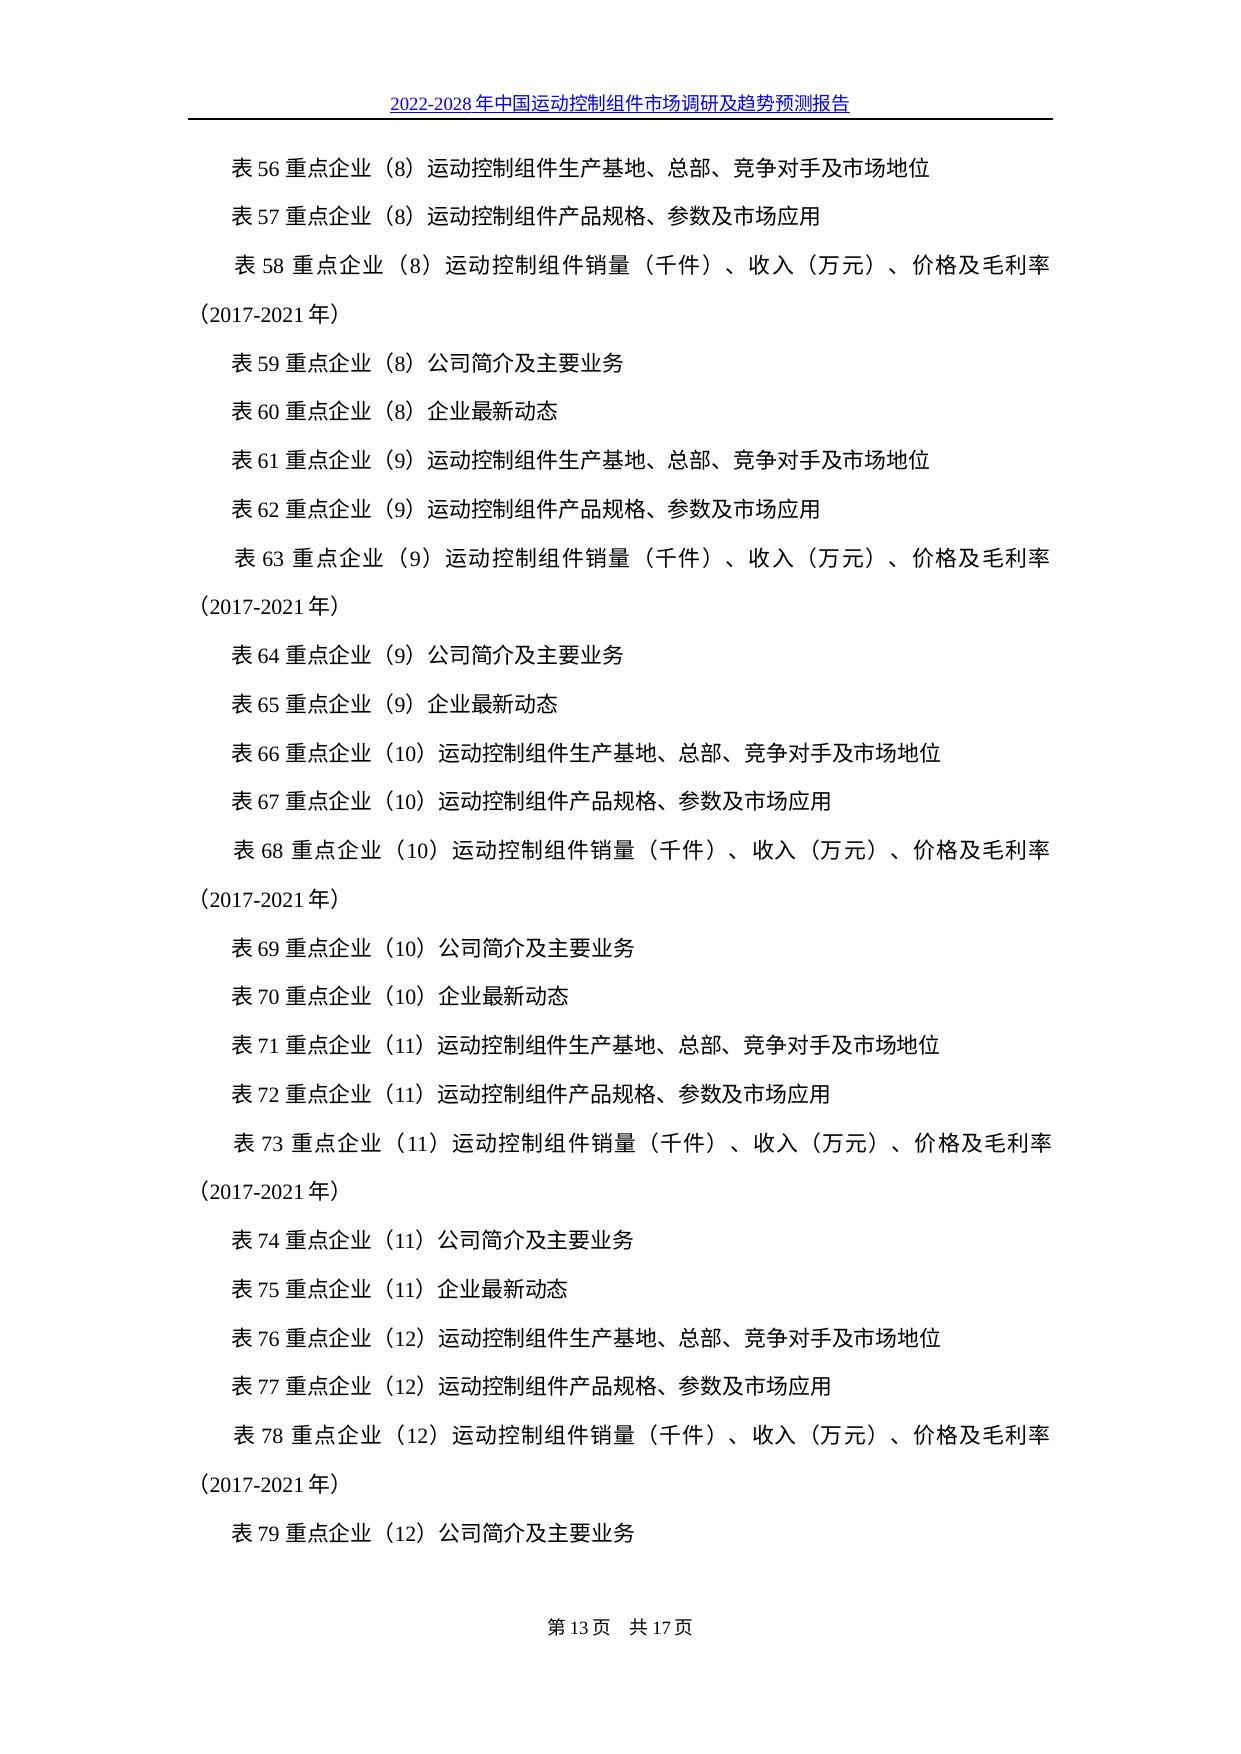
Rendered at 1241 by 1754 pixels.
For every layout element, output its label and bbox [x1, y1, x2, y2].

text [187, 150, 1053, 1548]
